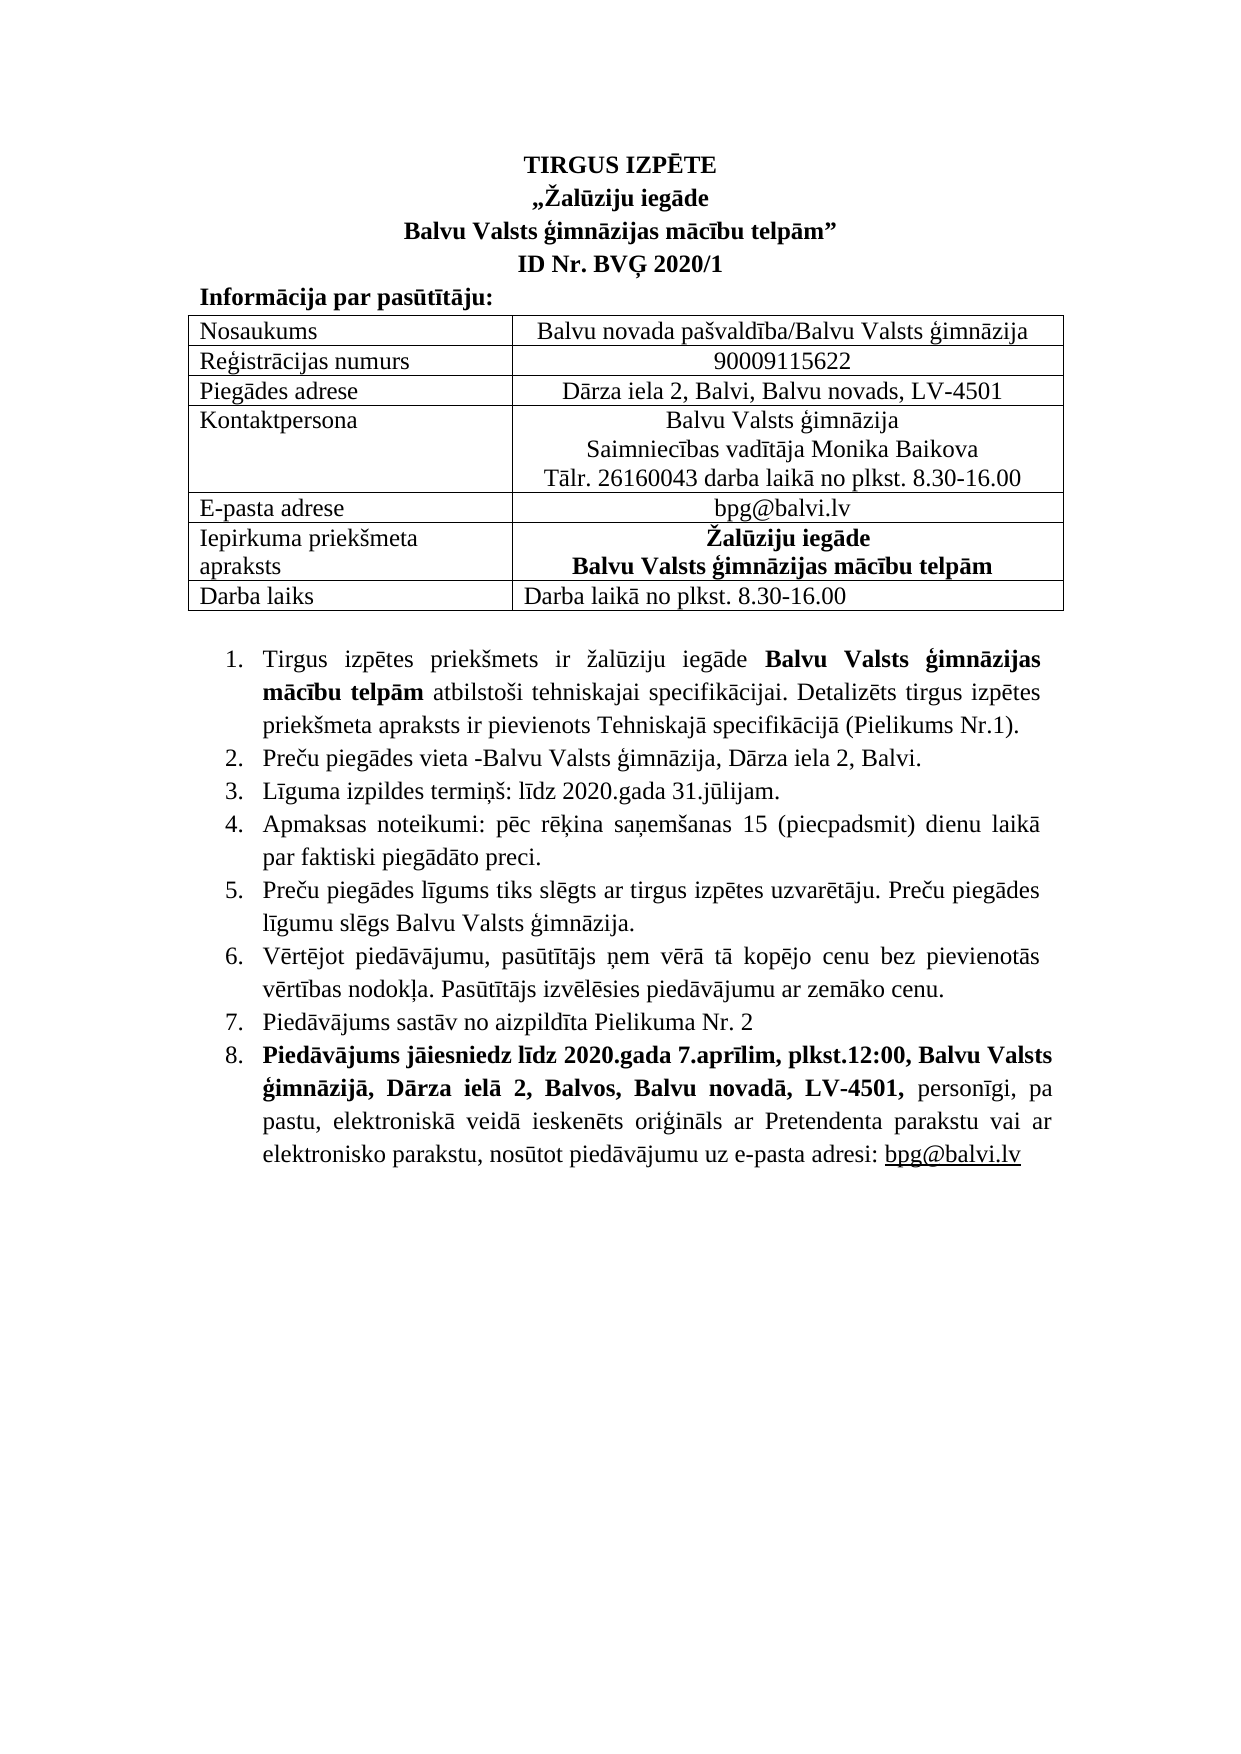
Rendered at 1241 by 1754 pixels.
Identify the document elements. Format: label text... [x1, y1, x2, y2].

table_cell Dārza iela 2, Balvi, Balvu novads, LV-4501 [513, 376, 1063, 404]
table_cell Darba laikā no plkst. 8.30-16.00 [513, 581, 1063, 610]
table_header Nosaukums [189, 316, 512, 345]
text Balvu Valsts ģimnāzijas mācību telpām” [199, 216, 1041, 245]
list Piedāvājums sastāv no aizpildīta Pielikuma Nr. 2 [225, 1007, 1041, 1036]
table_cell bpg@balvi.lv [513, 493, 1063, 522]
list Tirgus izpētes priekšmets ir žalūziju iegāde Balvu Valsts ģimnāzijas mācību telpām atbilstoši tehniskajai specifikācijai. Detalizēts tirgus izpētes priekšmeta apraksts ir pievienots Tehniskajā specifikācijā (Pielikums Nr.1). [225, 644, 1041, 739]
list Preču piegādes vieta -Balvu Valsts ģimnāzija, Dārza iela 2, Balvi. [225, 743, 1041, 772]
table_cell Žalūziju iegāde Balvu Valsts ģimnāzijas mācību telpām [513, 523, 1063, 580]
list Preču piegādes līgums tiks slēgts ar tirgus izpētes uzvarētāju. Preču piegādes līgumu slēgs Balvu Valsts ģimnāzija. [225, 875, 1041, 937]
text TIRGUS IZPĒTE [199, 150, 1041, 179]
table_cell Darba laiks [189, 581, 512, 610]
text ID Nr. BVĢ 2020/1 [199, 249, 1041, 278]
table_header Balvu novada pašvaldība/Balvu Valsts ģimnāzija [513, 316, 1063, 345]
list Piedāvājums jāiesniedz līdz 2020.gada 7.aprīlim, plkst.12:00, Balvu Valsts ģimnāzijā, Dārza ielā 2, Balvos, Balvu novadā, LV-4501, personīgi, pa pastu, elektroniskā veidā ieskenēts oriģināls ar Pretendenta parakstu vai ar elektronisko parakstu, nosūtot piedāvājumu uz e-pasta adresi: bpg@balvi.lv [225, 1040, 1053, 1168]
table_cell Piegādes adrese [189, 376, 512, 404]
text „Žalūziju iegāde [199, 183, 1041, 212]
text Informācija par pasūtītāju: [199, 282, 1041, 311]
table_cell Iepirkuma priekšmeta apraksts [189, 523, 512, 580]
list Līguma izpildes termiņš: līdz 2020.gada 31.jūlijam. [225, 776, 1041, 805]
list Vērtējot piedāvājumu, pasūtītājs ņem vērā tā kopējo cenu bez pievienotās vērtības nodokļa. Pasūtītājs izvēlēsies piedāvājumu ar zemāko cenu. [225, 941, 1041, 1003]
table_cell Reģistrācijas numurs [189, 346, 512, 375]
table_cell 90009115622 [513, 346, 1063, 375]
table_cell Kontaktpersona [189, 406, 512, 492]
table_cell E-pasta adrese [189, 493, 512, 522]
list Apmaksas noteikumi: pēc rēķina saņemšanas 15 (piecpadsmit) dienu laikā par faktiski piegādāto preci. [225, 809, 1041, 871]
table_cell Balvu Valsts ģimnāzija Saimniecības vadītāja Monika Baikova Tālr. 26160043 darba laikā no plkst. 8.30-16.00 [513, 406, 1063, 492]
